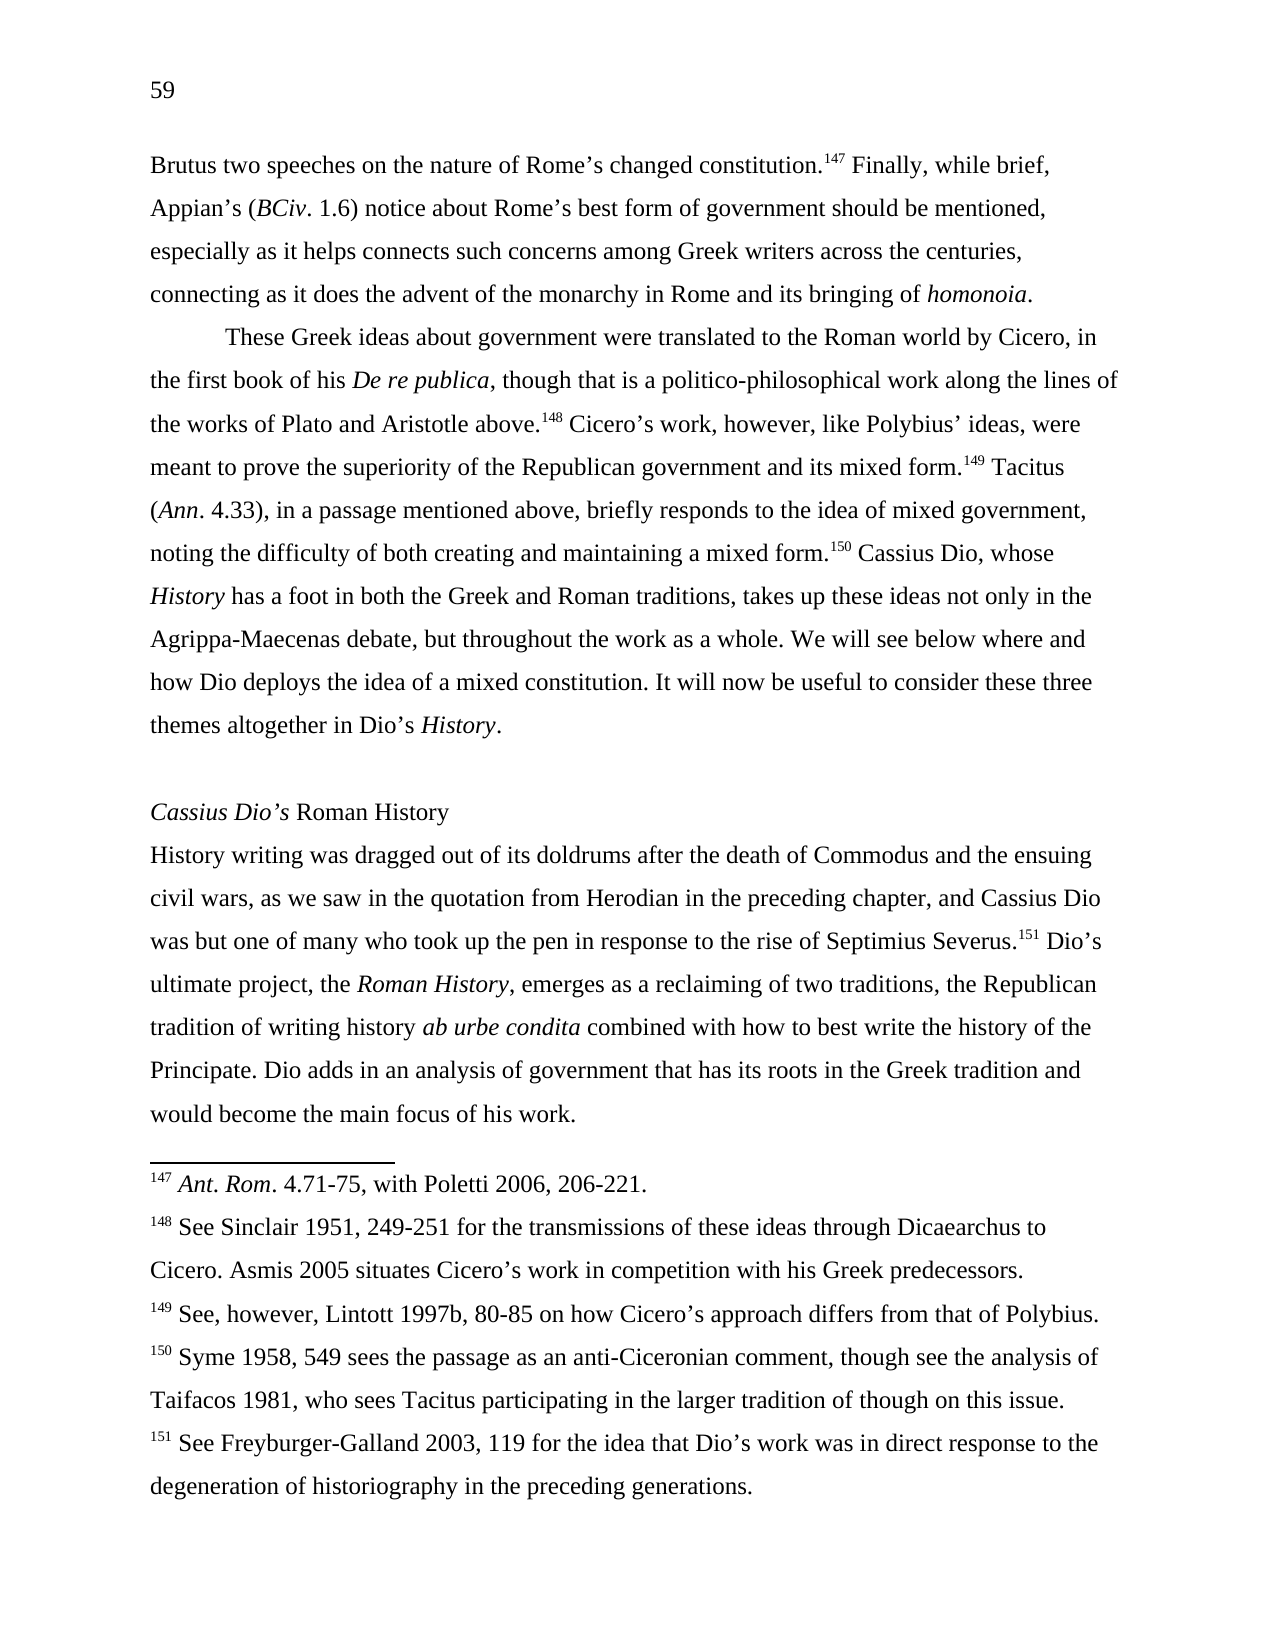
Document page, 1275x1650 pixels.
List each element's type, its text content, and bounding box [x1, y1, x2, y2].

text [150, 150, 1125, 308]
text These Greek ideas about government were translated to the Roman world by Cicero, in the first book of his De re publica, though that is a politico-philosophical work along the lines of the works of Plato and Aristotle above. Cicero’s work, however, like Polybius’ ideas, were meant to prove the superiority of the Republican government and its mixed form. Tacitus (Ann. 4.33), in a passage mentioned above, briefly responds to the idea of mixed government, noting the difficulty of both creating and maintaining a mixed form. Cassius Dio, whose History has a foot in both the Greek and Roman traditions, takes up these ideas not only in the Agrippa-Maecenas debate, but throughout the work as a whole. We will see below where and how Dio deploys the idea of a mixed constitution. It will now be useful to consider these three themes altogether in Dio’s History. [150, 322, 1125, 739]
text Cassius Dio’s Roman History [150, 797, 1125, 826]
text History writing was dragged out of its doldrums after the death of Commodus and the ensuing civil wars, as we saw in the quotation from Herodian in the preceding chapter, and Cassius Dio was but one of many who took up the pen in response to the rise of Septimius Severus. Dio’s ultimate project, the Roman History, emerges as a reclaiming of two traditions, the Republican tradition of writing history ab urbe condita combined with how to best write the history of the Principate. Dio adds in an analysis of government that has its roots in the Greek tradition and would become the main focus of his work. [150, 840, 1125, 1127]
